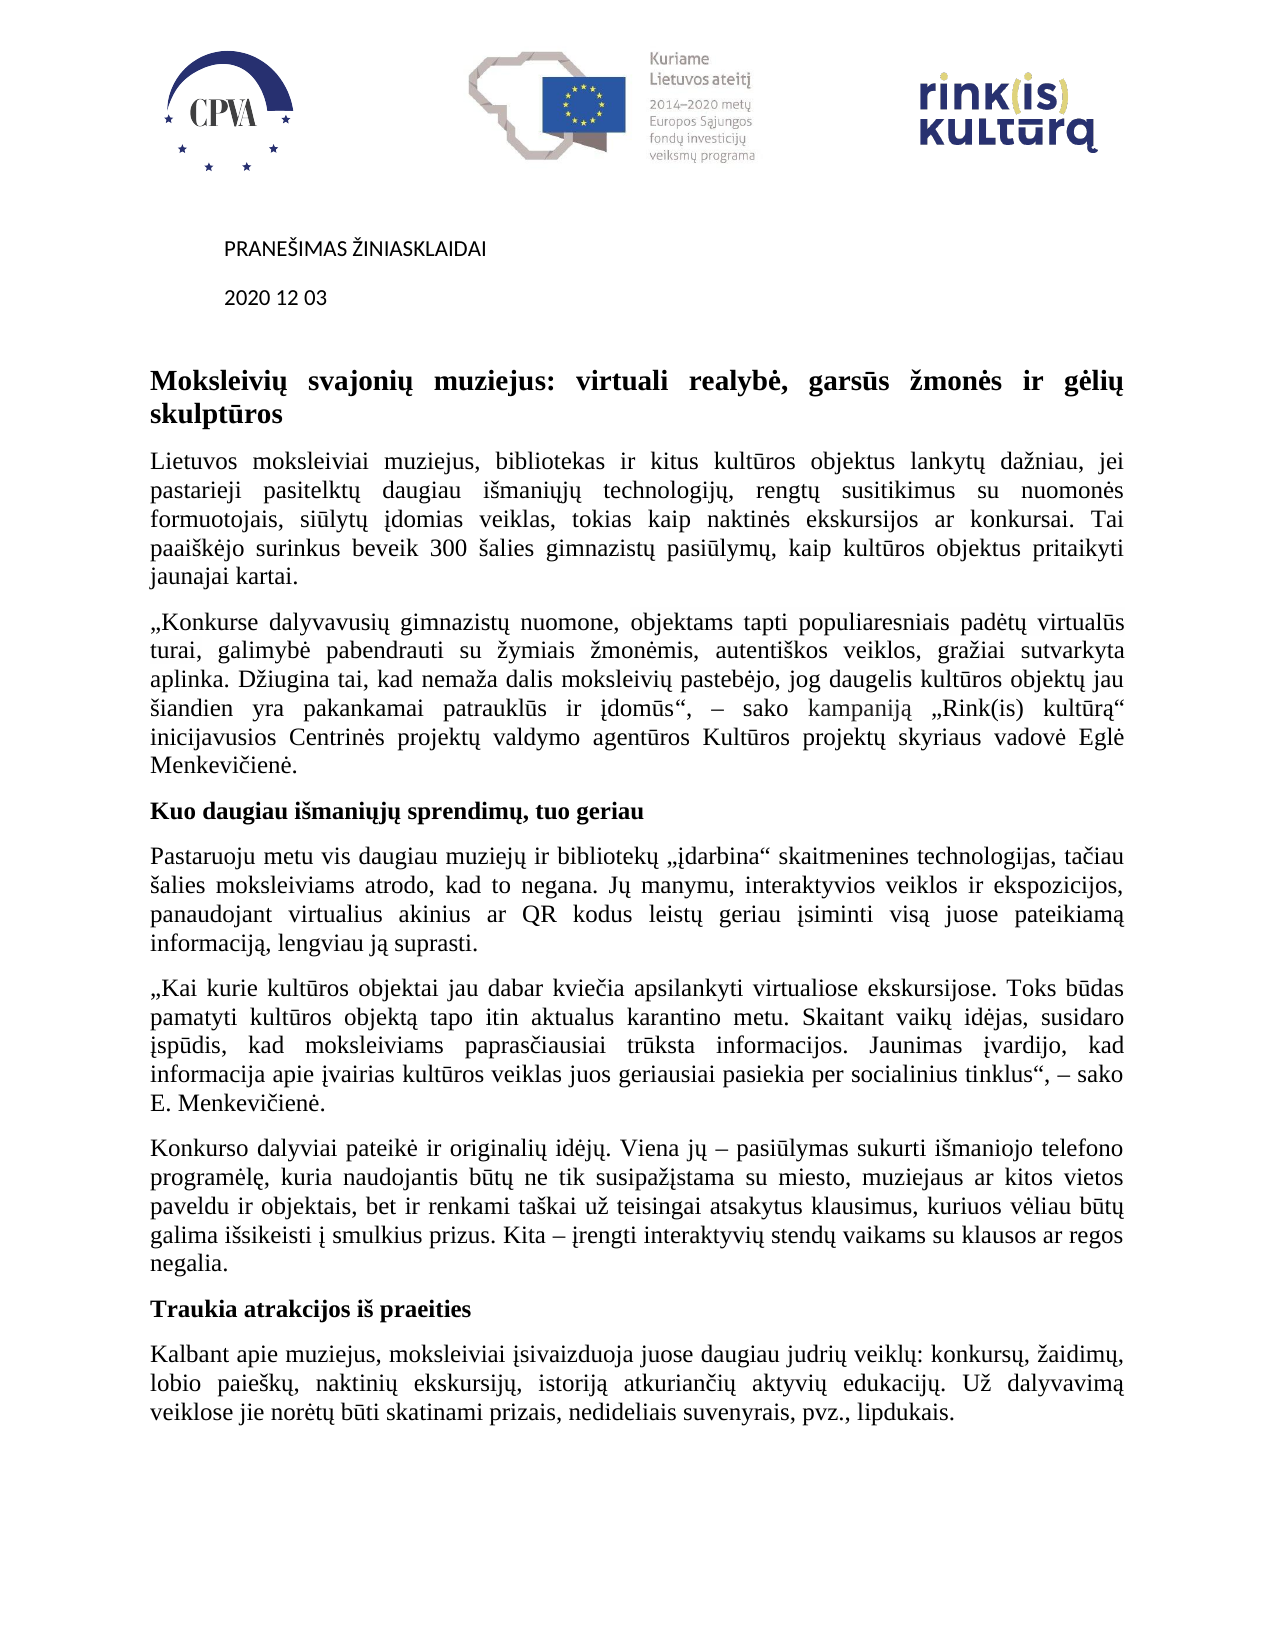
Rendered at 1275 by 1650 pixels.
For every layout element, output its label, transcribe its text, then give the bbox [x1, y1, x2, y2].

picture [454, 0, 769, 199]
text Kuo daugiau išmaniųjų sprendimų, tuo geriau [150, 796, 1125, 825]
picture [909, 67, 1104, 158]
text Moksleivių svajonių muziejus: virtuali realybė, garsūs žmonės ir gėlių skulptūros [150, 363, 1125, 430]
text „Kai kurie kultūros objektai jau dabar kviečia apsilankyti virtualiose ekskursijose. Toks būdas pamatyti kultūros objektą tapo itin aktualus karantino metu. Skaitant vaikų idėjas, susidaro įspūdis, kad moksleiviams paprasčiausiai trūksta informacijos. Jaunimas įvardijo, kad informacija apie įvairias kultūros veiklas juos geriausiai pasiekia per socialinius tinklus“, – sako E. Menkevičienė. [150, 973, 1125, 1117]
text Pastaruoju metu vis daugiau muziejų ir bibliotekų „įdarbina“ skaitmenines technologijas, tačiau šalies moksleiviams atrodo, kad to negana. Jų manymu, interaktyvios veiklos ir ekspozicijos, panaudojant virtualius akinius ar QR kodus leistų geriau įsiminti visą juose pateikiamą informaciją, lengviau ją suprasti. [150, 841, 1125, 956]
text Lietuvos moksleiviai muziejus, bibliotekas ir kitus kultūros objektus lankytų dažniau, jei pastarieji pasitelktų daugiau išmaniųjų technologijų, rengtų susitikimus su nuomonės formuotojais, siūlytų įdomias veiklas, tokias kaip naktinės ekskursijos ar konkursai. Tai paaiškėjo surinkus beveik 300 šalies gimnazistų pasiūlymų, kaip kultūros objektus pritaikyti jaunajai kartai. [150, 446, 1125, 590]
text Konkurso dalyviai pateikė ir originalių idėjų. Viena jų – pasiūlymas sukurti išmaniojo telefono programėlę, kuria naudojantis būtų ne tik susipažįstama su miesto, muziejaus ar kitos vietos paveldu ir objektais, bet ir renkami taškai už teisingai atsakytus klausimus, kuriuos vėliau būtų galima išsikeisti į smulkius prizus. Kita – įrengti interaktyvių stendų vaikams su klausos ar regos negalia. [150, 1133, 1125, 1277]
text „Konkurse dalyvavusių gimnazistų nuomone, objektams tapti populiaresniais padėtų virtualūs turai, galimybė pabendrauti su žymiais žmonėmis, autentiškos veiklos, gražiai sutvarkyta aplinka. Džiugina tai, kad nemaža dalis moksleivių pastebėjo, jog daugelis kultūros objektų jau šiandien yra pakankamai patrauklūs ir įdomūs“, – sako kampaniją „Rink(is) kultūrą“ inicijavusios Centrinės projektų valdymo agentūros Kultūros projektų skyriaus vadovė Eglė Menkevičienė. [150, 607, 1125, 779]
text 2020 12 03 [150, 283, 1125, 311]
text PRANEŠIMAS ŽINIASKLAIDAI [150, 234, 1125, 262]
text Kalbant apie muziejus, moksleiviai įsivaizduoja juose daugiau judrių veiklų: konkursų, žaidimų, lobio paieškų, naktinių ekskursijų, istoriją atkuriančių aktyvių edukacijų. Už dalyvavimą veiklose jie norėtų būti skatinami prizais, nedideliais suvenyrais, pvz., lipdukais. [150, 1339, 1125, 1426]
picture [137, 23, 321, 199]
text Traukia atrakcijos iš praeities [150, 1294, 1125, 1323]
